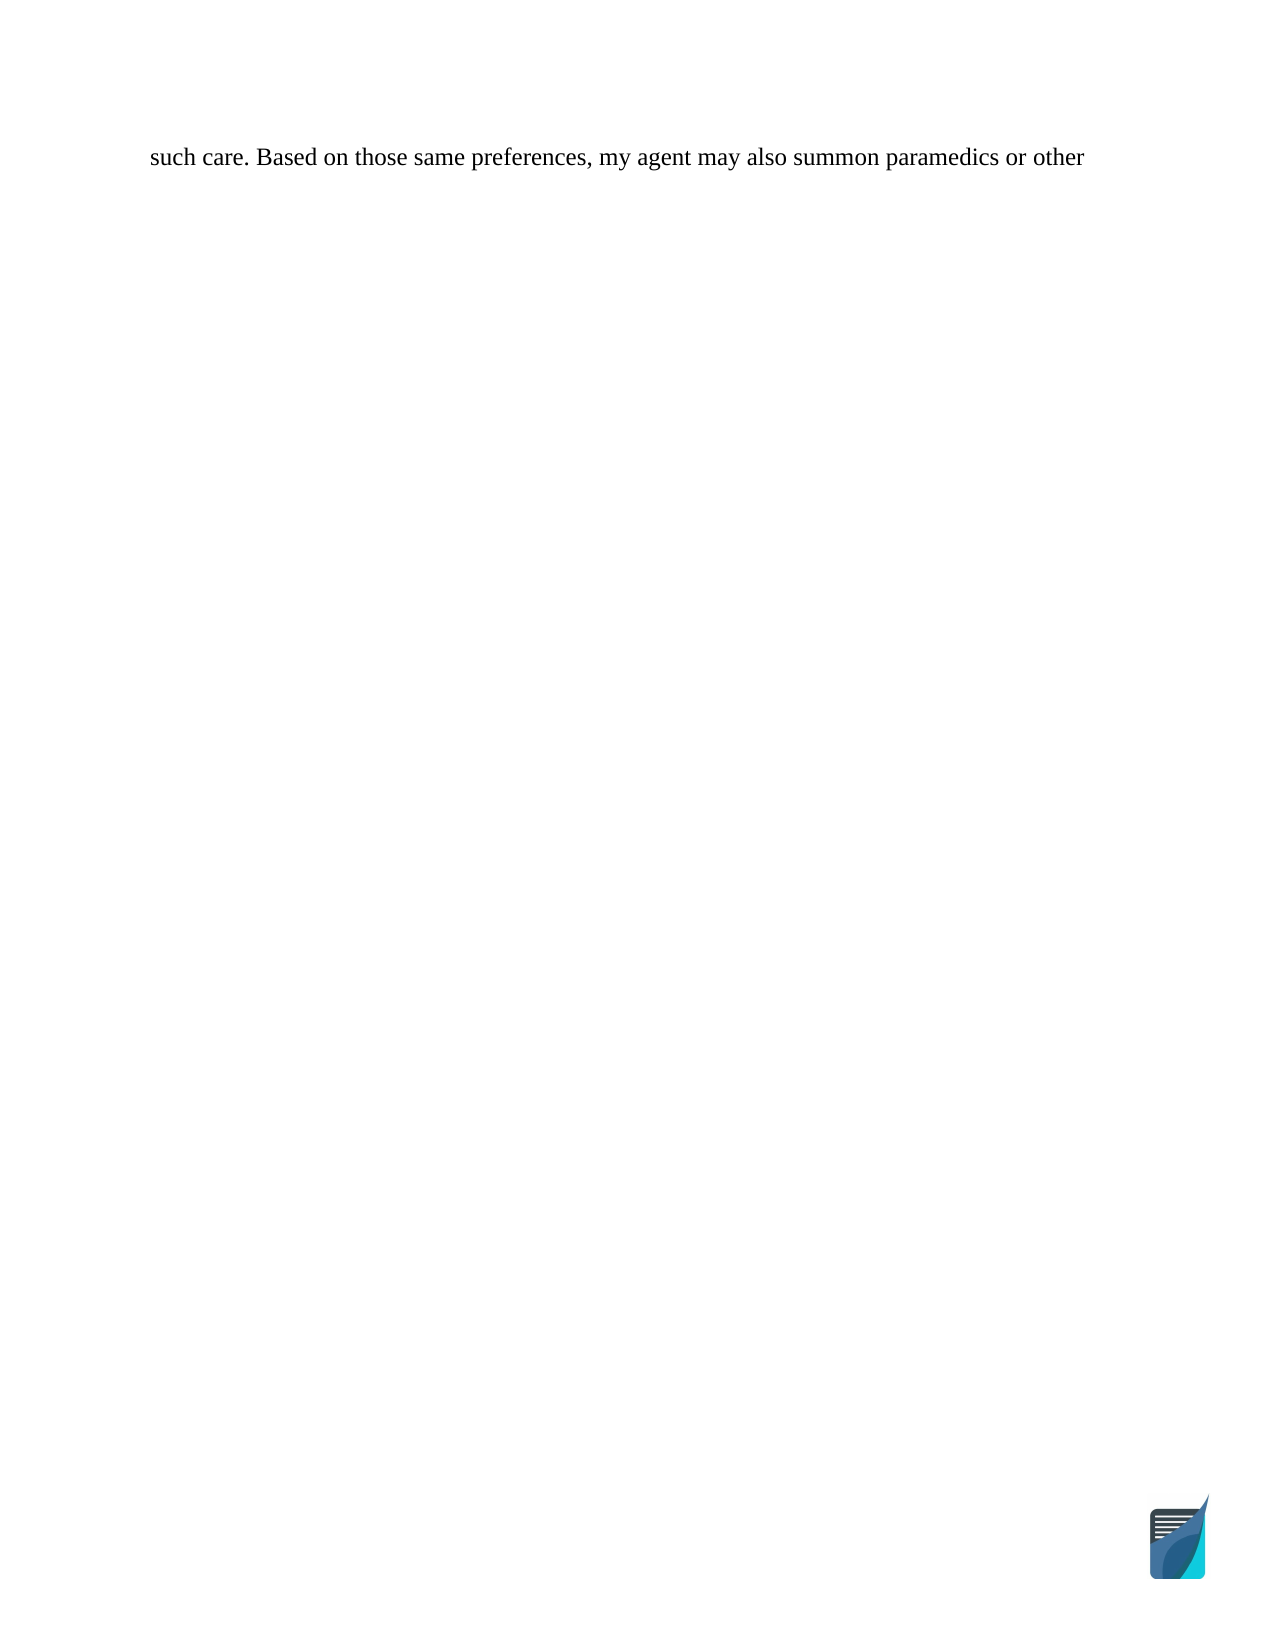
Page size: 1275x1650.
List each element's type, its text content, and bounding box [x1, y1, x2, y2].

picture [1147, 1493, 1212, 1579]
